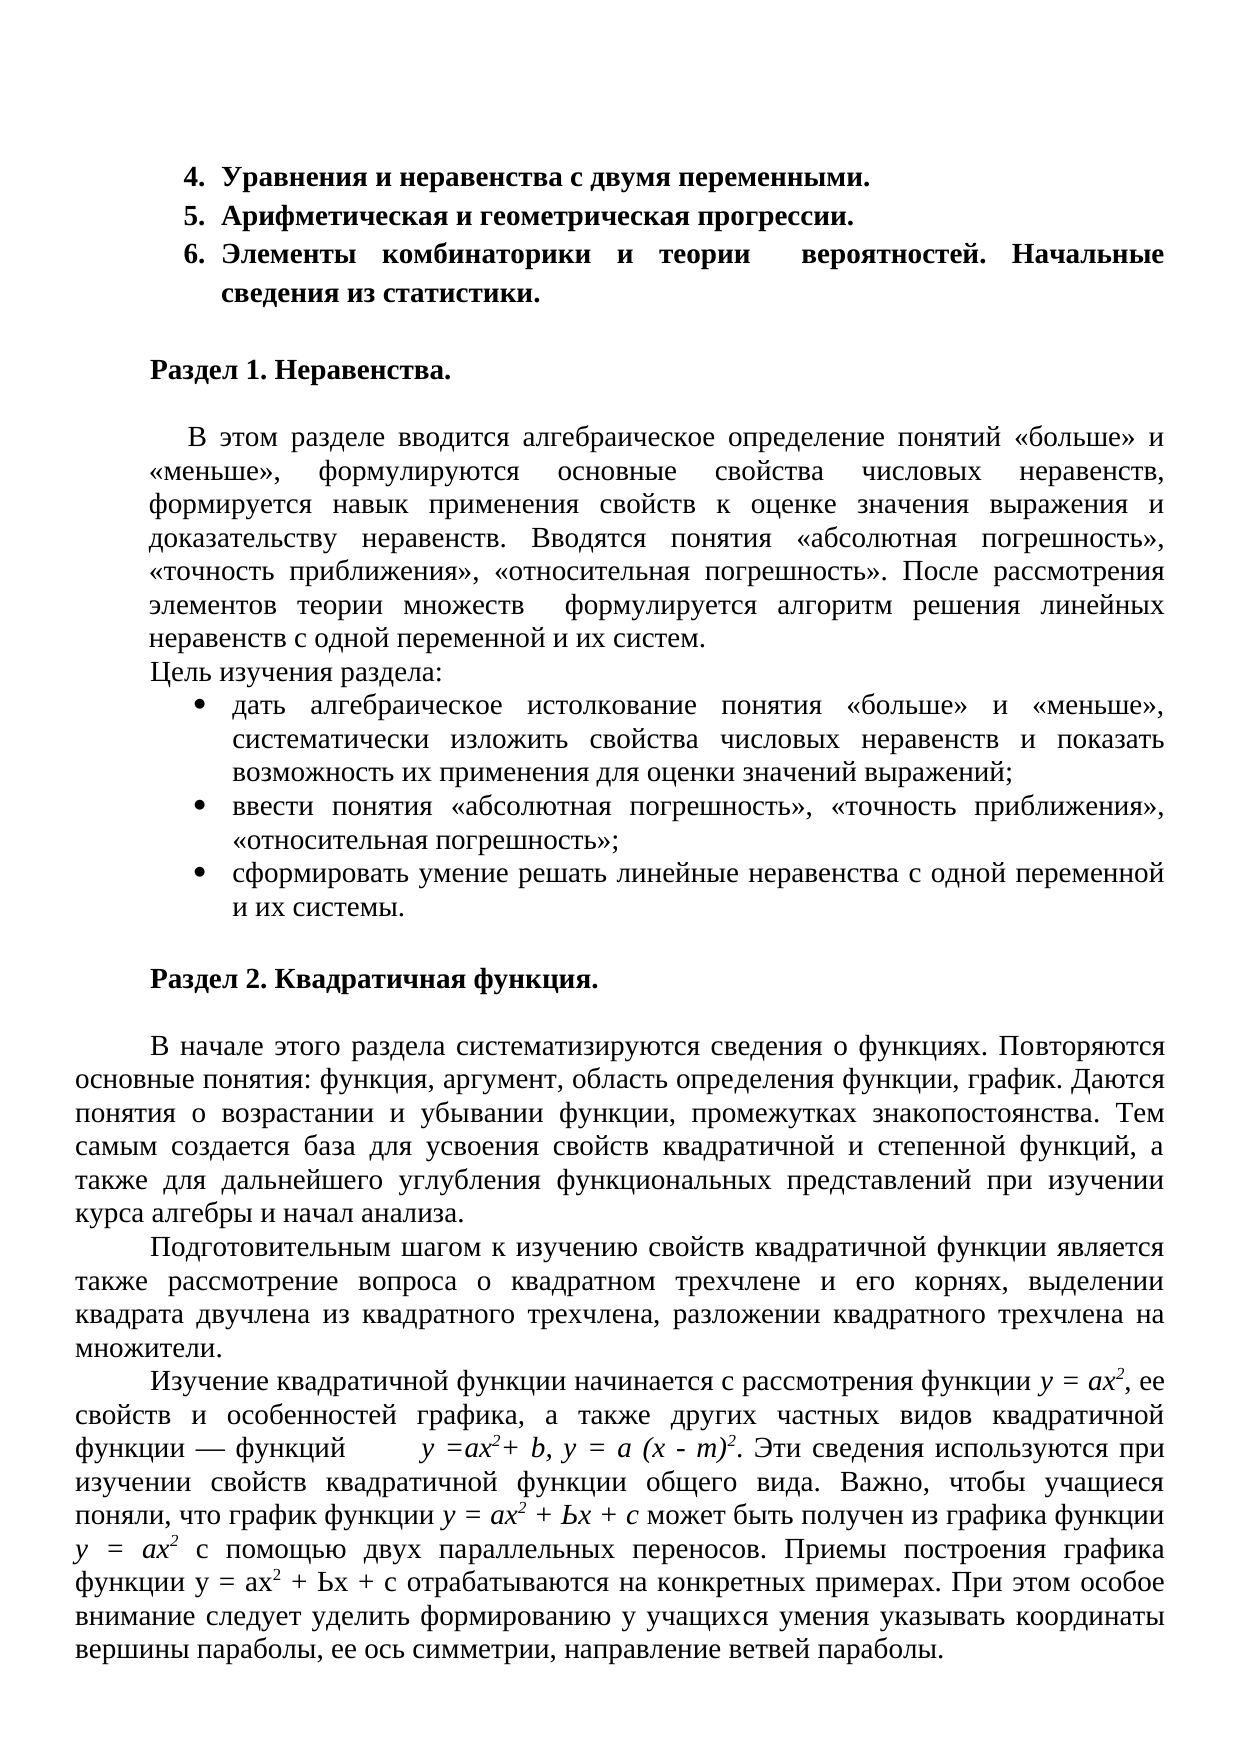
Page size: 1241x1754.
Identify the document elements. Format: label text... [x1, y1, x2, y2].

list дать алгебраическое истолкование понятия «больше» и «меньше», систематически изложить свойства числовых неравенств и показать возможность их применения для оценки значений выражений; [194, 687, 1165, 788]
text Подготовительным шагом к изучению свойств квадратичной функции является также рассмотрение вопроса о квадратном трехчлене и его корнях, выделении квадрата двучлена из квадратного трехчлена, разложении квадратного трехчлена на множители. [75, 1229, 1165, 1363]
text Изучение квадратичной функции начинается с рассмотрения функции у = ах2, ее свойств и особенностей графика, а также других частных видов квадратичной функции — функций у =ах2+ b, у = а (х - m)2. Эти сведения используются при изучении свойств квадратичной функции общего вида. Важно, чтобы учащиеся поняли, что график функции у = ах2 + Ьх + с может быть получен из графика функции у = ах2 с помощью двух параллельных переносов. Приемы построения графика функции у = ах2 + Ьх + с отрабатываются на конкретных примерах. При этом особое внимание следует уделить формированию у учащихся умения указывать координаты вершины параболы, ее ось симметрии, направление ветвей параболы. [75, 1363, 1165, 1665]
list сформировать умение решать линейные неравенства с одной переменной и их системы. [194, 855, 1165, 922]
text Раздел 2. Квадратичная функция. [75, 961, 1165, 994]
list ввести понятия «абсолютная погрешность», «точность приближения», «относительная погрешность»; [194, 788, 1165, 855]
list Элементы комбинаторики и теории вероятностей. Начальные сведения из статистики. [183, 236, 1165, 308]
list Уравнения и неравенства с двумя переменными. [183, 159, 1165, 193]
list Арифметическая и геометрическая прогрессии. [183, 198, 1165, 231]
text Раздел 1. Неравенства. [75, 352, 1165, 386]
text Цель изучения раздела: [150, 654, 1165, 687]
text В начале этого раздела систематизируются сведения о функциях. Повторяются основные понятия: функция, аргумент, область определения функции, график. Даются понятия о возрастании и убывании функции, промежутках знакопостоянства. Тем самым создается база для усвоения свойств квадратичной и степенной функций, а также для дальнейшего углубления функциональных представлений при изучении курса алгебры и начал анализа. [75, 1028, 1165, 1229]
text В этом разделе вводится алгебраическое определение понятий «больше» и «меньше», формулируются основные свойства числовых неравенств, формируется навык применения свойств к оценке значения выражения и доказательству неравенств. Вводятся понятия «абсолютная погрешность», «точность приближения», «относительная погрешность». После рассмотрения элементов теории множеств формулируется алгоритм решения линейных неравенств с одной переменной и их систем. [149, 419, 1165, 654]
